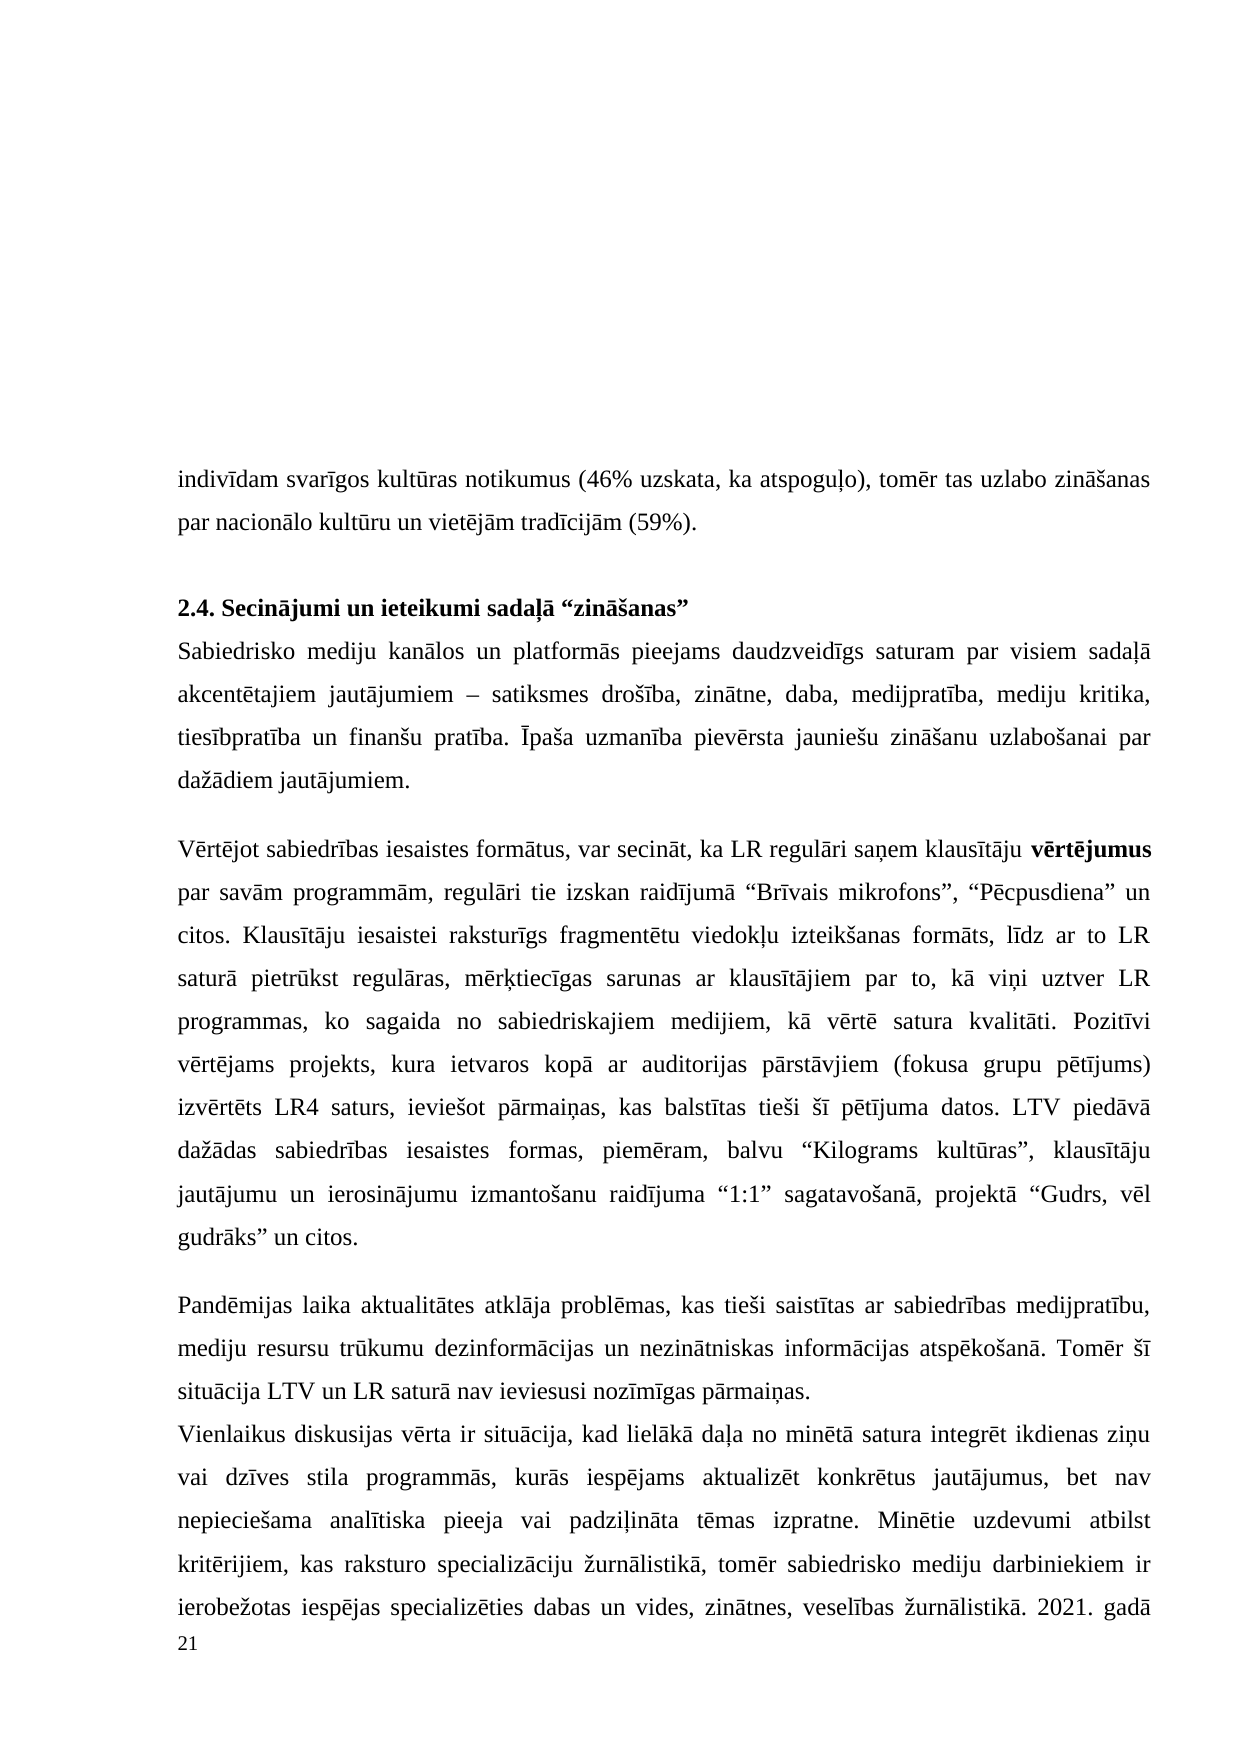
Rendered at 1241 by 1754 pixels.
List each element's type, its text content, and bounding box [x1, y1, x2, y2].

text 2.4. Secinājumi un ieteikumi sadaļā “zināšanas” [177, 593, 1152, 622]
text Sabiedrisko mediju kanālos un platformās pieejams daudzveidīgs saturam par visiem sadaļā akcentētajiem jautājumiem – satiksmes drošība, zinātne, daba, medijpratība, mediju kritika, tiesībpratība un finanšu pratība. Īpaša uzmanība pievērsta jauniešu zināšanu uzlabošanai par dažādiem jautājumiem. [177, 636, 1152, 794]
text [177, 464, 1152, 536]
text Pandēmijas laika aktualitātes atklāja problēmas, kas tieši saistītas ar sabiedrības medijpratību, mediju resursu trūkumu dezinformācijas un nezinātniskas informācijas atspēkošanā. Tomēr šī situācija LTV un LR saturā nav ieviesusi nozīmīgas pārmaiņas. [177, 1290, 1152, 1405]
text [177, 1419, 1152, 1621]
text Vērtējot sabiedrības iesaistes formātus, var secināt, ka LR regulāri saņem klausītāju vērtējumus par savām programmām, regulāri tie izskan raidījumā “Brīvais mikrofons”, “Pēcpusdiena” un citos. Klausītāju iesaistei raksturīgs fragmentētu viedokļu izteikšanas formāts, līdz ar to LR saturā pietrūkst regulāras, mērķtiecīgas sarunas ar klausītājiem par to, kā viņi uztver LR programmas, ko sagaida no sabiedriskajiem medijiem, kā vērtē satura kvalitāti. Pozitīvi vērtējams projekts, kura ietvaros kopā ar auditorijas pārstāvjiem (fokusa grupu pētījums) izvērtēts LR4 saturs, ieviešot pārmaiņas, kas balstītas tieši šī pētījuma datos. LTV piedāvā dažādas sabiedrības iesaistes formas, piemēram, balvu “Kilograms kultūras”, klausītāju jautājumu un ierosinājumu izmantošanu raidījuma “1:1” sagatavošanā, projektā “Gudrs, vēl gudrāks” un citos. [177, 834, 1152, 1251]
